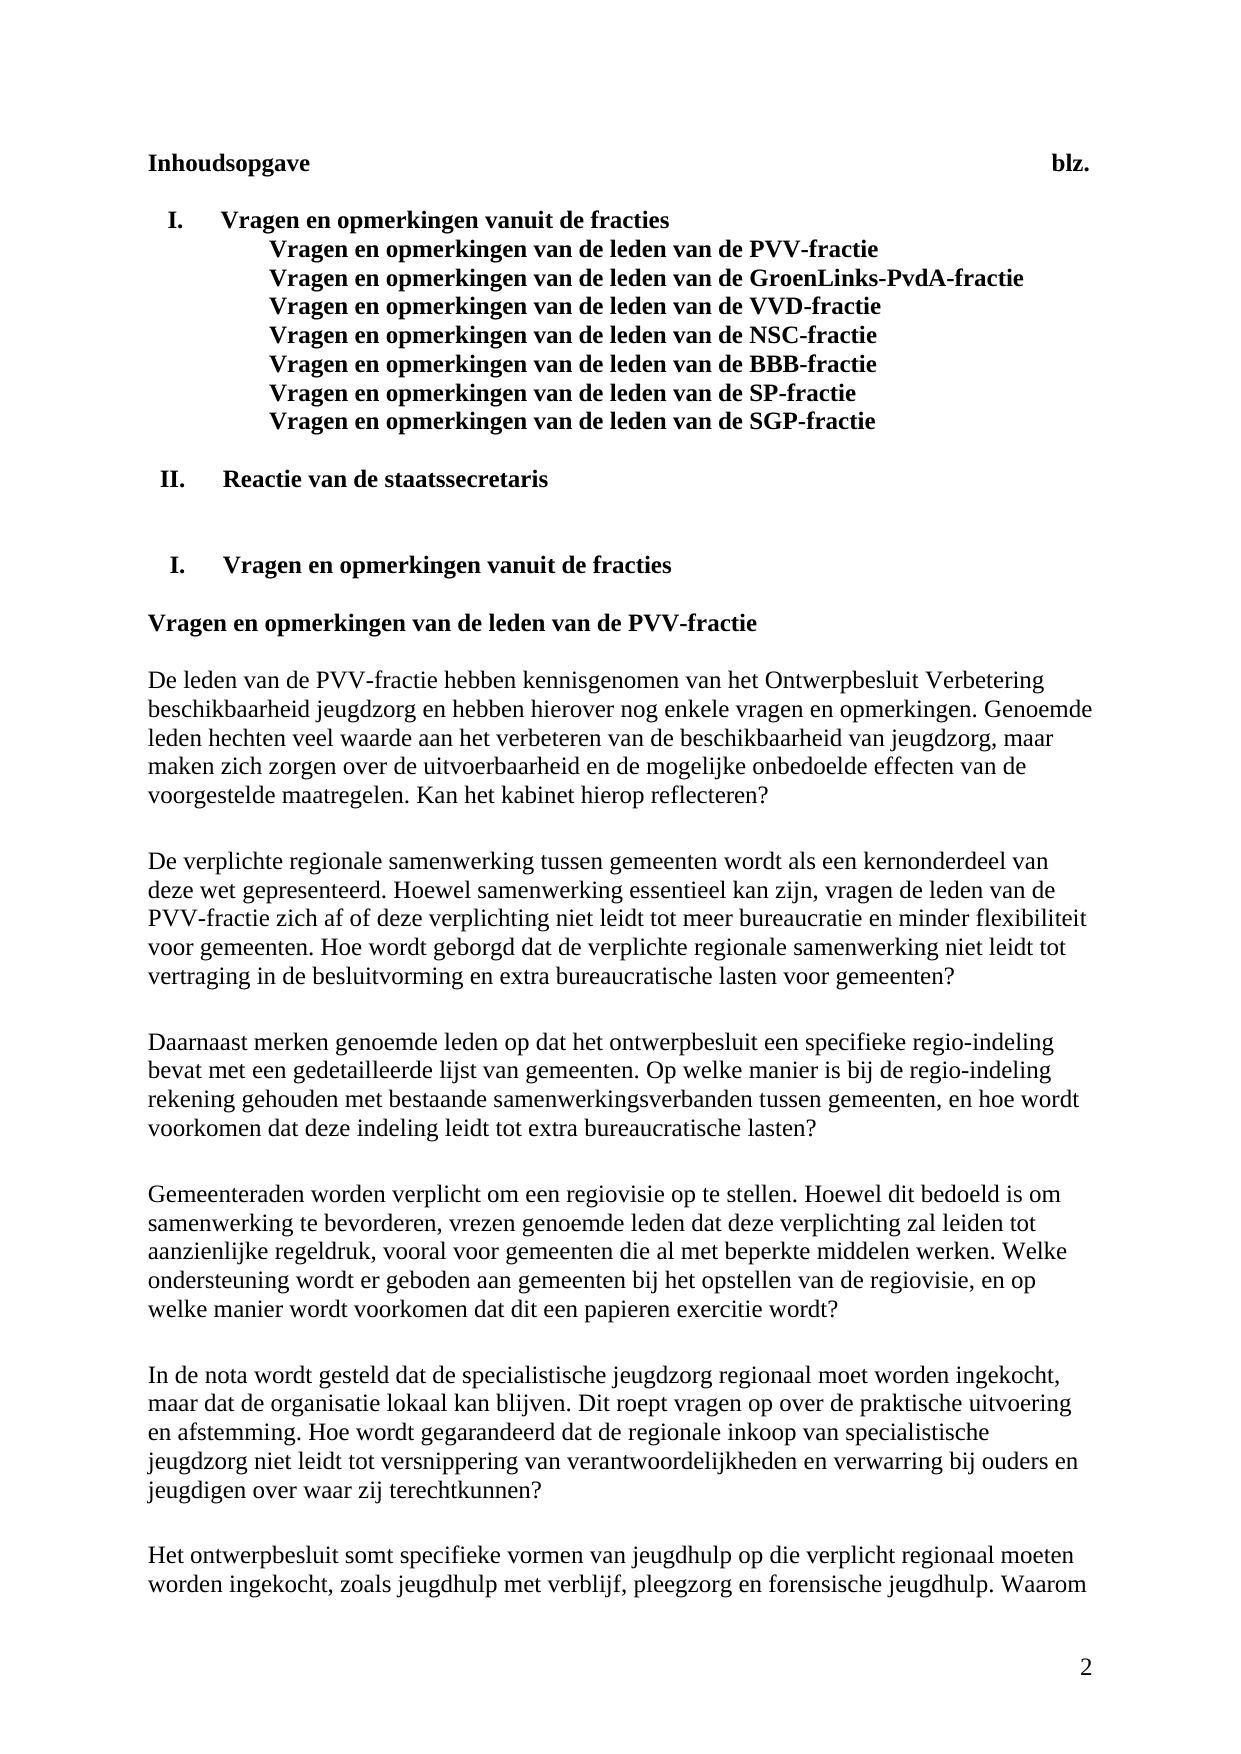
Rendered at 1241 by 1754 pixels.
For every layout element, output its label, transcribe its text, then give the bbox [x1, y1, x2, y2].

text Vragen en opmerkingen van de leden van de SP-fractie [195, 378, 1092, 406]
text Vragen en opmerkingen van de leden van de VVD-fractie [195, 291, 1092, 320]
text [148, 1541, 1092, 1598]
text Vragen en opmerkingen van de leden van de BBB-fractie [195, 349, 1092, 378]
list Vragen en opmerkingen vanuit de fracties [183, 205, 1092, 234]
list Reactie van de staatssecretaris [185, 464, 1092, 493]
text Vragen en opmerkingen van de leden van de PVV-fractie [148, 608, 1092, 636]
text Vragen en opmerkingen van de leden van de GroenLinks-PvdA-fractie [195, 263, 1092, 291]
text In de nota wordt gesteld dat de specialistische jeugdzorg regionaal moet worden ingekocht, maar dat de organisatie lokaal kan blijven. Dit roept vragen op over de praktische uitvoering en afstemming. Hoe wordt gegarandeerd dat de regionale inkoop van specialistische jeugdzorg niet leidt tot versnippering van verantwoordelijkheden en verwarring bij ouders en jeugdigen over waar zij terechtkunnen? [148, 1360, 1092, 1503]
list Vragen en opmerkingen vanuit de fracties [185, 550, 1092, 579]
text Daarnaast merken genoemde leden op dat het ontwerpbesluit een specifieke regio-indeling bevat met een gedetailleerde lijst van gemeenten. Op welke manier is bij de regio-indeling rekening gehouden met bestaande samenwerkingsverbanden tussen gemeenten, en hoe wordt voorkomen dat deze indeling leidt tot extra bureaucratische lasten? [148, 1027, 1092, 1142]
text Vragen en opmerkingen van de leden van de PVV-fractie [195, 234, 1092, 263]
text Vragen en opmerkingen van de leden van de SGP-fractie [195, 406, 1092, 435]
text Vragen en opmerkingen van de leden van de NSC-fractie [195, 320, 1092, 349]
text De verplichte regionale samenwerking tussen gemeenten wordt als een kernonderdeel van deze wet gepresenteerd. Hoewel samenwerking essentieel kan zijn, vragen de leden van de PVV-fractie zich af of deze verplichting niet leidt tot meer bureaucratie en minder flexibiliteit voor gemeenten. Hoe wordt geborgd dat de verplichte regionale samenwerking niet leidt tot vertraging in de besluitvorming en extra bureaucratische lasten voor gemeenten? [148, 846, 1092, 990]
text Gemeenteraden worden verplicht om een regiovisie op te stellen. Hoewel dit bedoeld is om samenwerking te bevorderen, vrezen genoemde leden dat deze verplichting zal leiden tot aanzienlijke regeldruk, vooral voor gemeenten die al met beperkte middelen werken. Welke ondersteuning wordt er geboden aan gemeenten bij het opstellen van de regiovisie, en op welke manier wordt voorkomen dat dit een papieren exercitie wordt? [148, 1179, 1092, 1323]
text De leden van de PVV-fractie hebben kennisgenomen van het Ontwerpbesluit Verbetering beschikbaarheid jeugdzorg en hebben hierover nog enkele vragen en opmerkingen. Genoemde leden hechten veel waarde aan het verbeteren van de beschikbaarheid van jeugdzorg, maar maken zich zorgen over de uitvoerbaarheid en de mogelijke onbedoelde effecten van de voorgestelde maatregelen. Kan het kabinet hierop reflecteren? [148, 665, 1092, 809]
text Inhoudsopgave blz. [148, 148, 1092, 176]
